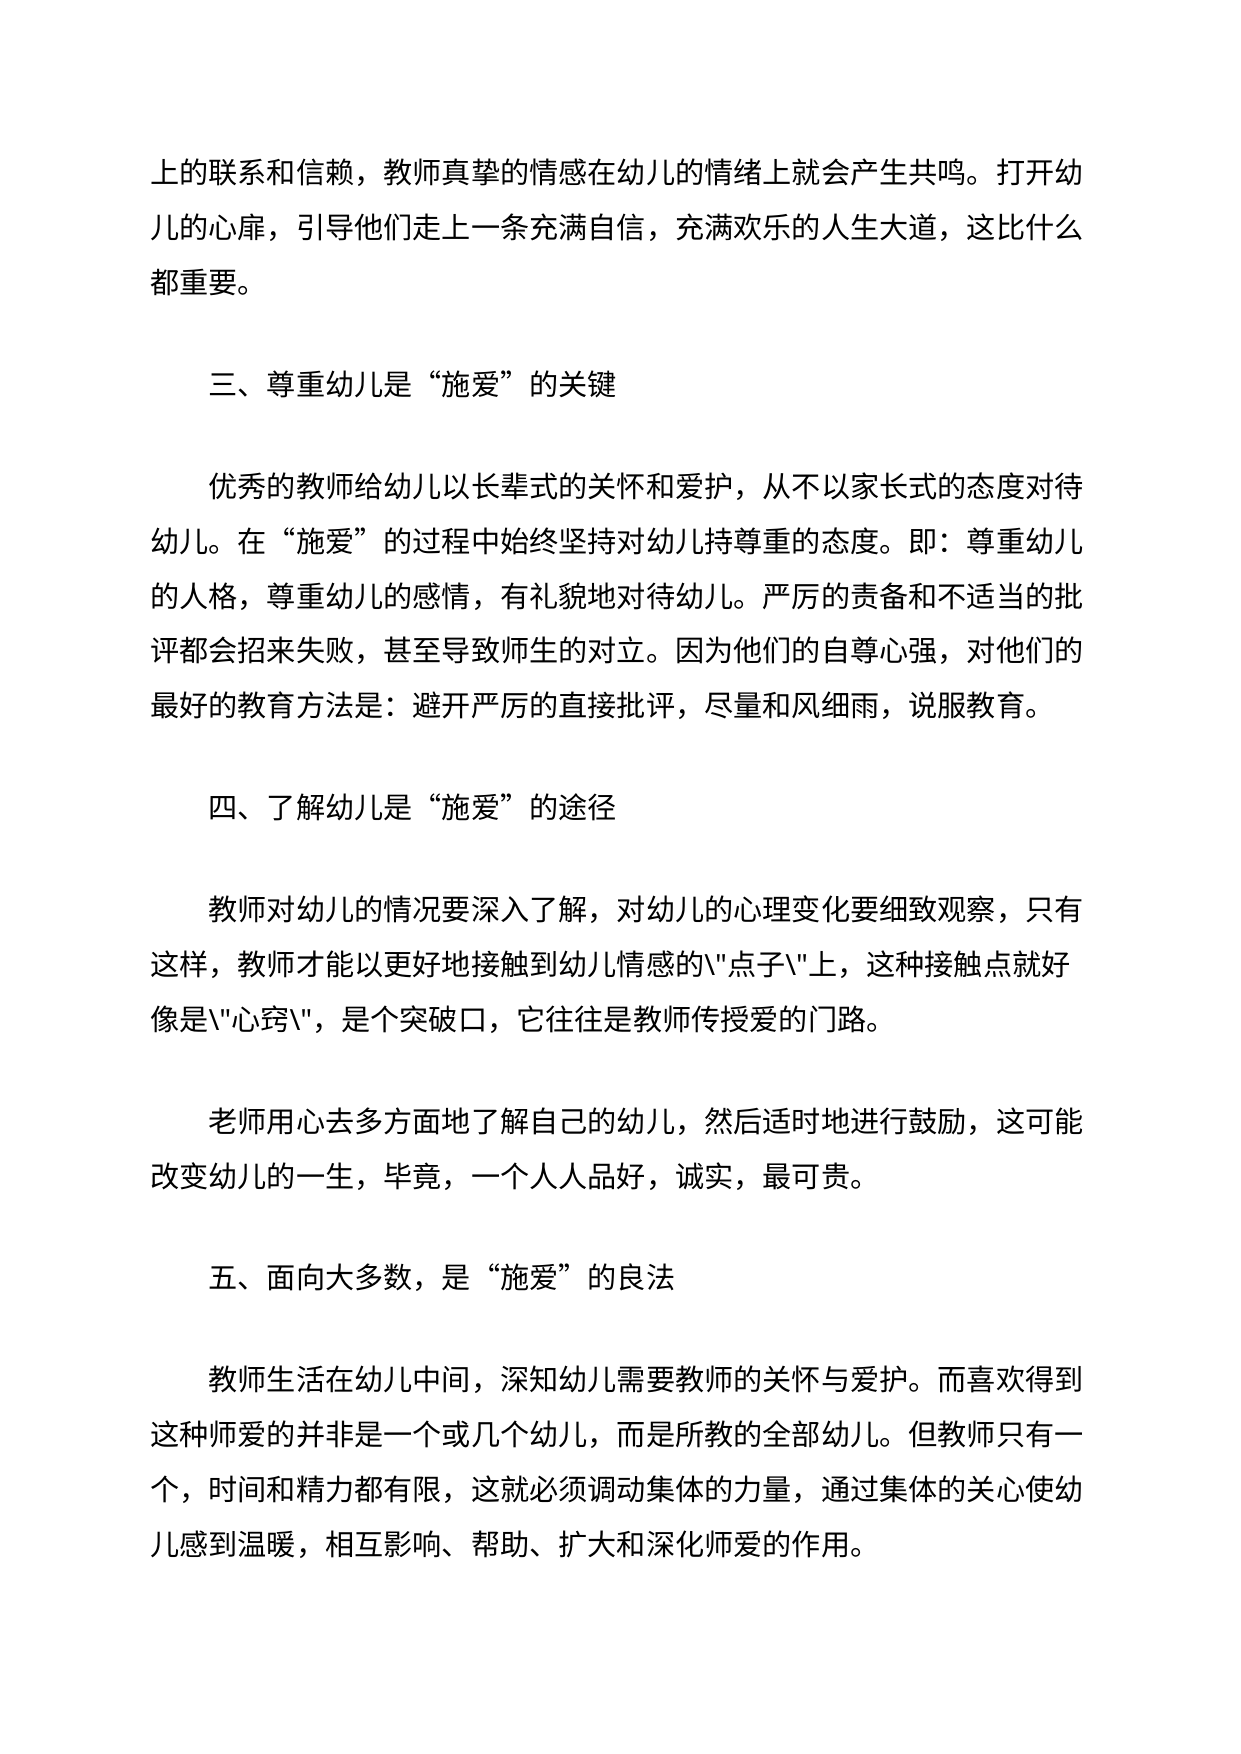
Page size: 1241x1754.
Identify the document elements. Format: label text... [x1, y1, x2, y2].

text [150, 150, 1090, 302]
text 三、尊重幼儿是“施爱”的关键 [150, 362, 1090, 404]
text 优秀的教师给幼儿以长辈式的关怀和爱护，从不以家长式的态度对待幼儿。在“施爱”的过程中始终坚持对幼儿持尊重的态度。即：尊重幼儿的人格，尊重幼儿的感情，有礼貌地对待幼儿。严厉的责备和不适当的批评都会招来失败，甚至导致师生的对立。因为他们的自尊心强，对他们的最好的教育方法是：避开严厉的直接批评，尽量和风细雨，说服教育。 [150, 463, 1090, 725]
text 教师对幼儿的情况要深入了解，对幼儿的心理变化要细致观察，只有这样，教师才能以更好地接触到幼儿情感的\"点子\"上，这种接触点就好像是\"心窍\"，是个突破口，它往往是教师传授爱的门路。 [150, 886, 1090, 1039]
text 老师用心去多方面地了解自己的幼儿，然后适时地进行鼓励，这可能改变幼儿的一生，毕竟，一个人人品好，诚实，最可贵。 [150, 1098, 1090, 1196]
text 五、面向大多数，是“施爱”的良法 [150, 1255, 1090, 1297]
text 四、了解幼儿是“施爱”的途径 [150, 785, 1090, 827]
text 教师生活在幼儿中间，深知幼儿需要教师的关怀与爱护。而喜欢得到这种师爱的并非是一个或几个幼儿，而是所教的全部幼儿。但教师只有一个，时间和精力都有限，这就必须调动集体的力量，通过集体的关心使幼儿感到温暖，相互影响、帮助、扩大和深化师爱的作用。 [150, 1357, 1090, 1564]
